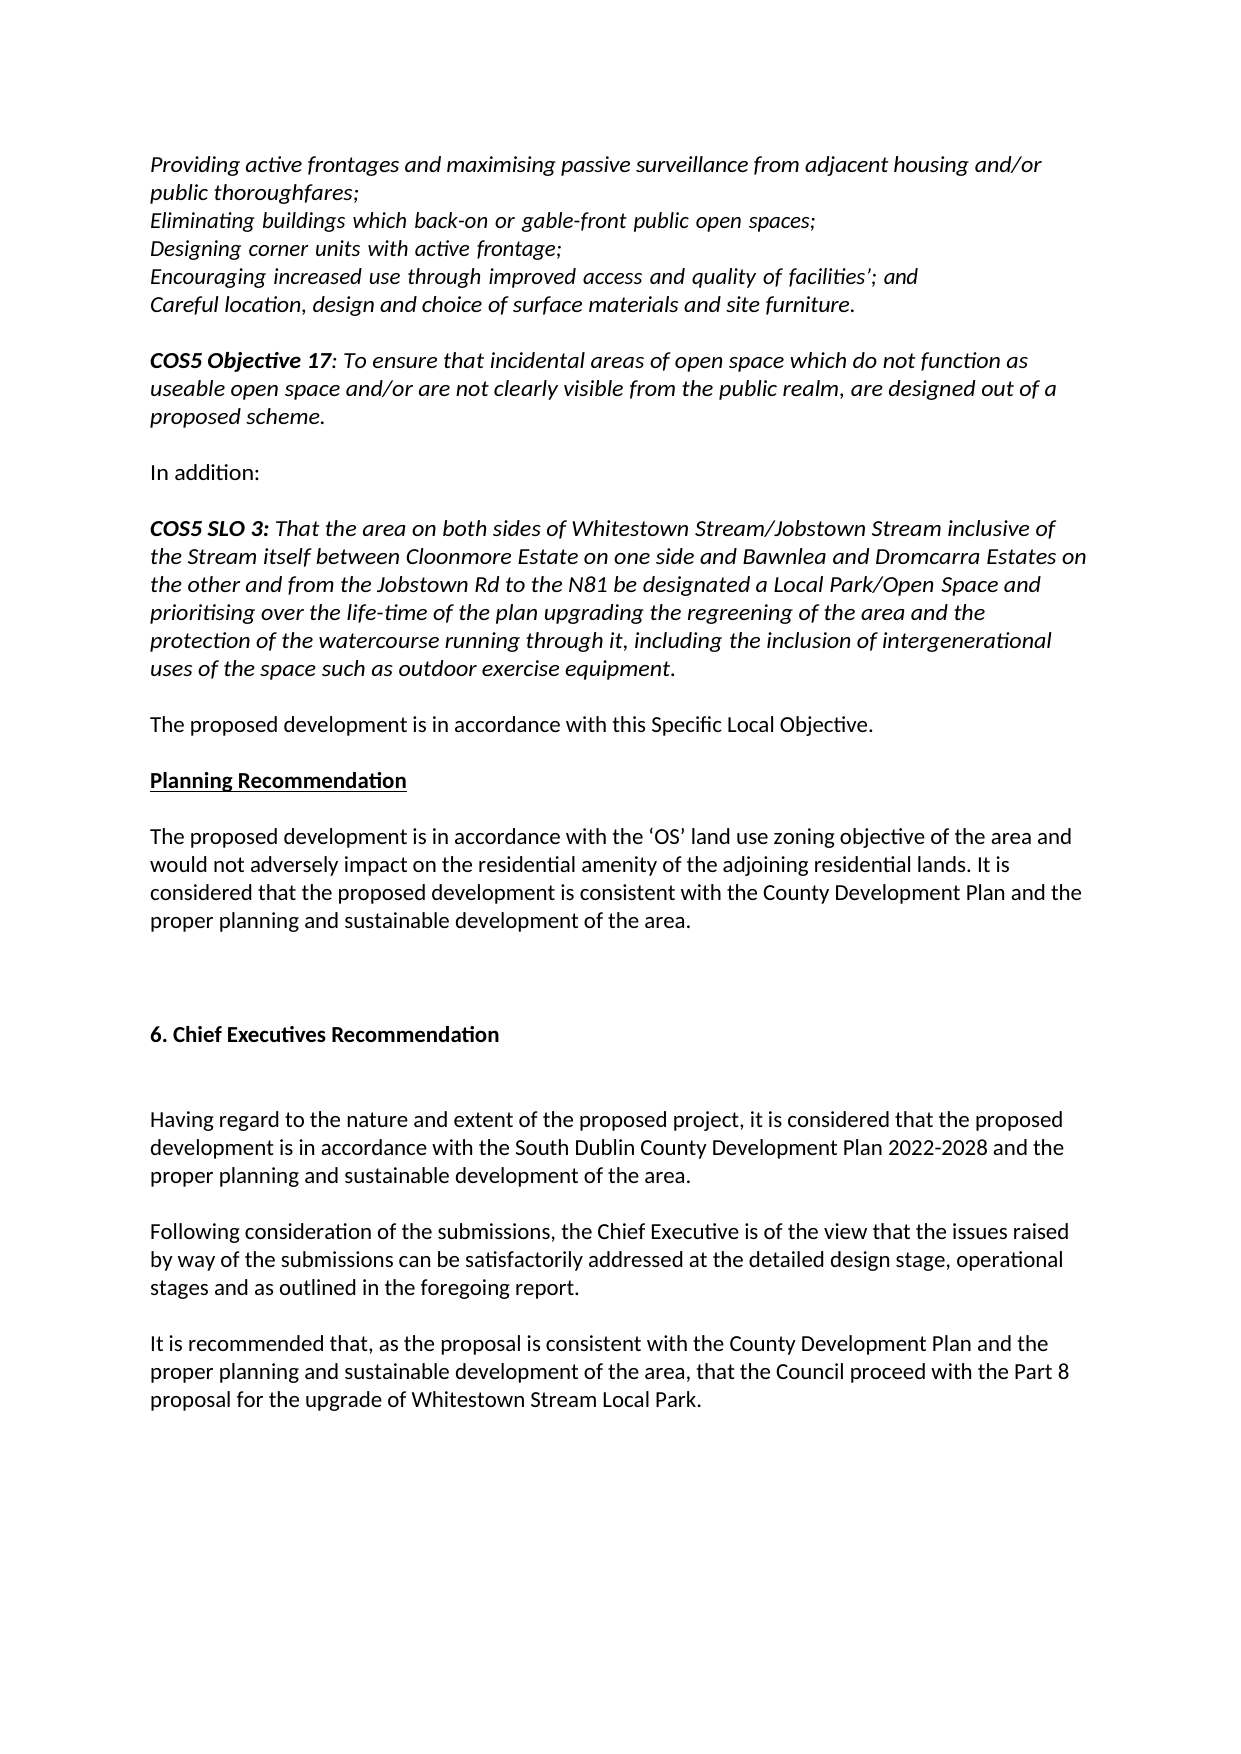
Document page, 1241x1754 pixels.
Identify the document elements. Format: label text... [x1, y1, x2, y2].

text Following consideration of the submissions, the Chief Executive is of the view that the issues raised by way of the submissions can be satisfactorily addressed at the detailed design stage, operational stages and as outlined in the foregoing report. [150, 1217, 1090, 1301]
text Providing active frontages and maximising passive surveillance from adjacent housing and/or public thoroughfares; [150, 150, 1090, 206]
text Careful location, design and choice of surface materials and site furniture. [150, 290, 1090, 318]
text The proposed development is in accordance with this Specific Local Objective. [150, 710, 1090, 738]
text In addition: [150, 458, 1090, 486]
text Having regard to the nature and extent of the proposed project, it is considered that the proposed development is in accordance with the South Dublin County Development Plan 2022-2028 and the proper planning and sustainable development of the area. [150, 1105, 1090, 1189]
text Eliminating buildings which back-on or gable-front public open spaces; [150, 206, 1090, 234]
text COS5 SLO 3: That the area on both sides of Whitestown Stream/Jobstown Stream inclusive of the Stream itself between Cloonmore Estate on one side and Bawnlea and Dromcarra Estates on the other and from the Jobstown Rd to the N81 be designated a Local Park/Open Space and prioritising over the life-time of the plan upgrading the regreening of the area and the protection of the watercourse running through it, including the inclusion of intergenerational uses of the space such as outdoor exercise equipment. [150, 514, 1090, 682]
text It is recommended that, as the proposal is consistent with the County Development Plan and the proper planning and sustainable development of the area, that the Council proceed with the Part 8 proposal for the upgrade of Whitestown Stream Local Park. [150, 1329, 1090, 1413]
subtitle 6. Chief Executives Recommendation [150, 1020, 1090, 1048]
text Designing corner units with active frontage; [150, 234, 1090, 262]
text COS5 Objective 17: To ensure that incidental areas of open space which do not function as useable open space and/or are not clearly visible from the public realm, are designed out of a proposed scheme. [150, 346, 1090, 430]
text The proposed development is in accordance with the ‘OS’ land use zoning objective of the area and would not adversely impact on the residential amenity of the adjoining residential lands. It is considered that the proposed development is consistent with the County Development Plan and the proper planning and sustainable development of the area. [150, 822, 1090, 934]
text Encouraging increased use through improved access and quality of facilities’; and [150, 262, 1090, 290]
text Planning Recommendation [150, 766, 1090, 794]
